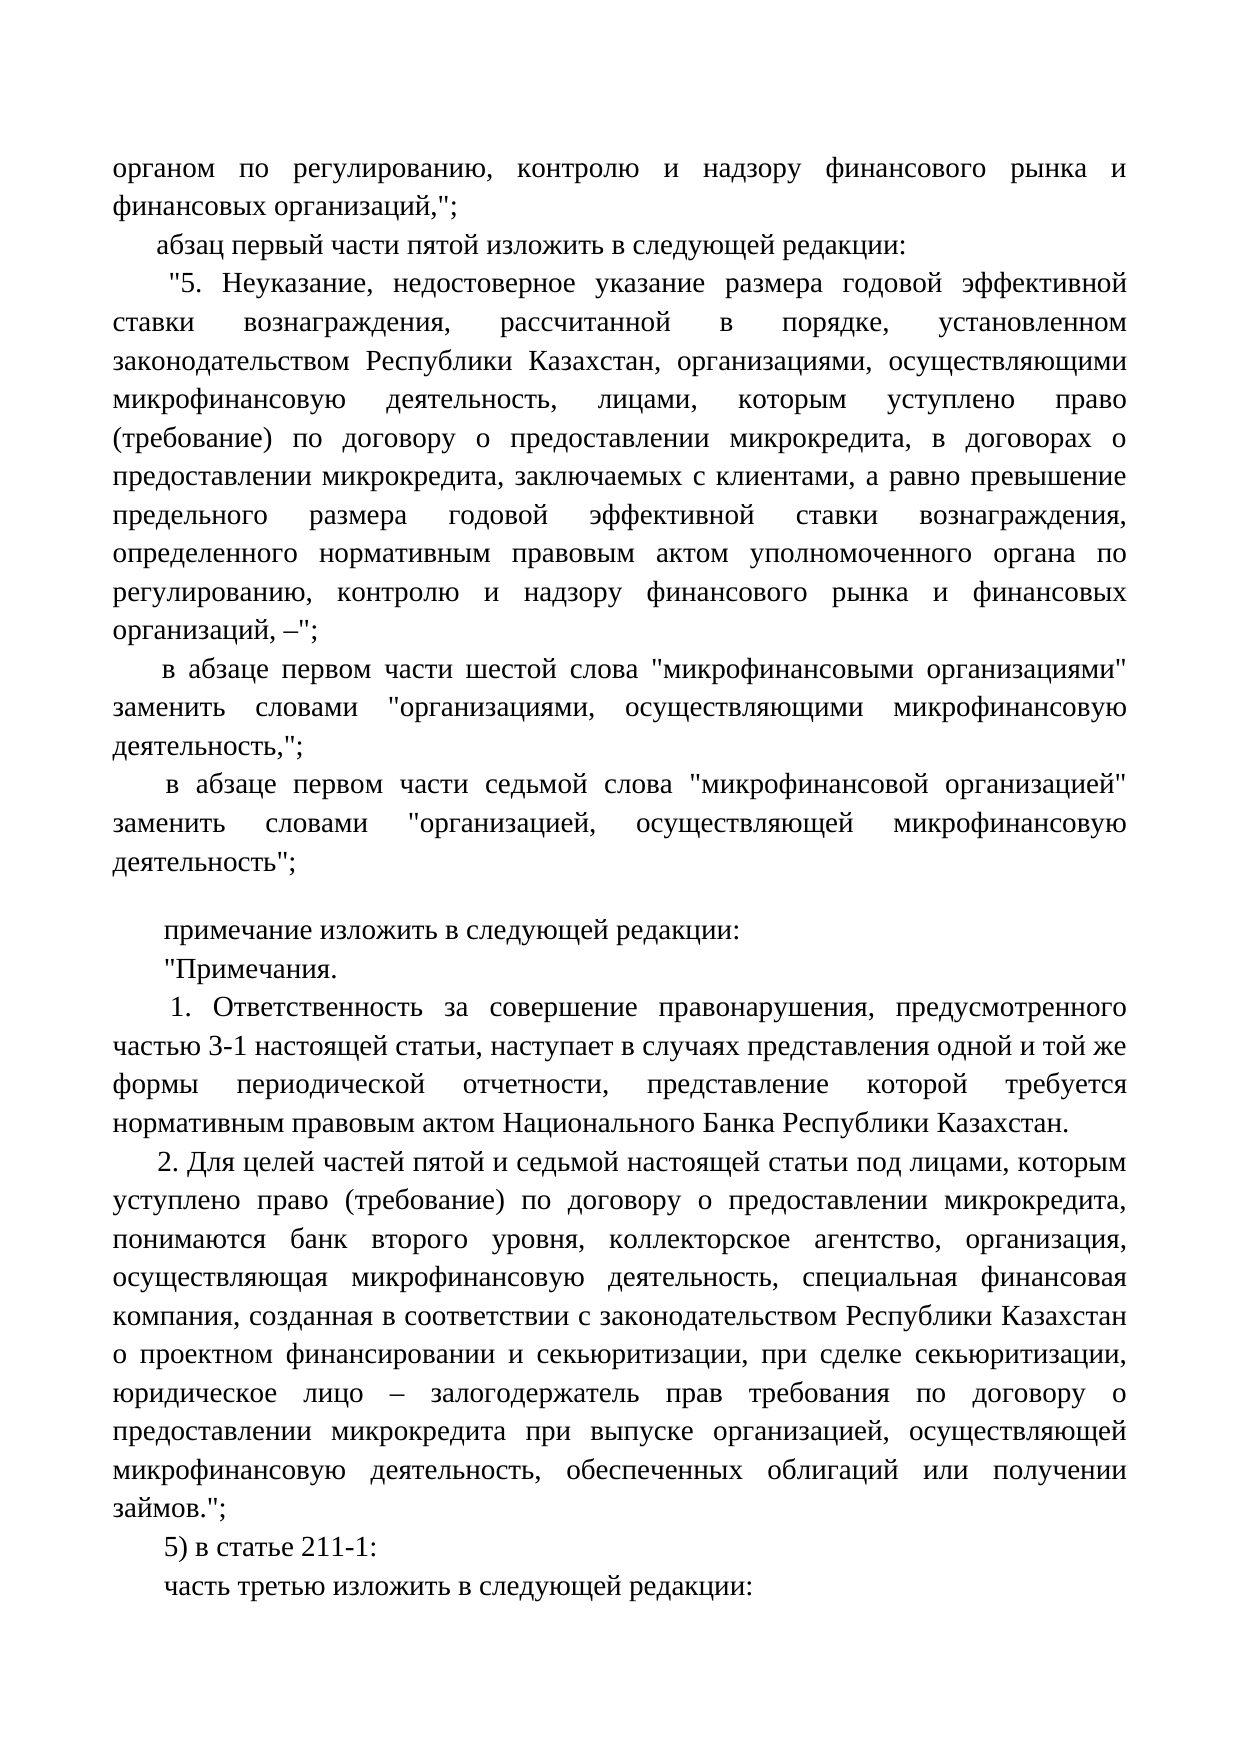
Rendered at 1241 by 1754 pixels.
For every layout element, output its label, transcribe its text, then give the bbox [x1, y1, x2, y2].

text в абзаце первом части шестой слова "микрофинансовыми организациями" заменить словами "организациями, осуществляющими микрофинансовую деятельность,"; [112, 651, 1128, 762]
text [112, 150, 1128, 222]
text примечание изложить в следующей редакции: [112, 912, 1128, 946]
text часть третью изложить в следующей редакции: [112, 1568, 1128, 1601]
text в абзаце первом части седьмой слова "микрофинансовой организацией" заменить словами "организацией, осуществляющей микрофинансовую деятельность"; [112, 767, 1128, 877]
text абзац первый части пятой изложить в следующей редакции: [112, 227, 1128, 261]
text "Примечания. [112, 951, 1128, 984]
text "5. Неуказание, недостоверное указание размера годовой эффективной ставки вознаграждения, рассчитанной в порядке, установленном законодательством Республики Казахстан, организациями, осуществляющими микрофинансовую деятельность, лицами, которым уступлено право (требование) по договору о предоставлении микрокредита, в договорах о предоставлении микрокредита, заключаемых с клиентами, а равно превышение предельного размера годовой эффективной ставки вознаграждения, определенного нормативным правовым актом уполномоченного органа по регулированию, контролю и надзору финансового рынка и финансовых организаций, –"; [112, 266, 1128, 646]
text 1. Ответственность за совершение правонарушения, предусмотренного частью 3-1 настоящей статьи, наступает в случаях представления одной и той же формы периодической отчетности, представление которой требуется нормативным правовым актом Национального Банка Республики Казахстан. [112, 989, 1128, 1139]
text 2. Для целей частей пятой и седьмой настоящей статьи под лицами, которым уступлено право (требование) по договору о предоставлении микрокредита, понимаются банк второго уровня, коллекторское агентство, организация, осуществляющая микрофинансовую деятельность, специальная финансовая компания, созданная в соответствии с законодательством Республики Казахстан о проектном финансировании и секьюритизации, при сделке секьюритизации, юридическое лицо – залогодержатель прав требования по договору о предоставлении микрокредита при выпуске организацией, осуществляющей микрофинансовую деятельность, обеспеченных облигаций или получении займов."; [112, 1144, 1128, 1524]
text 5) в статье 211-1: [112, 1529, 1128, 1563]
